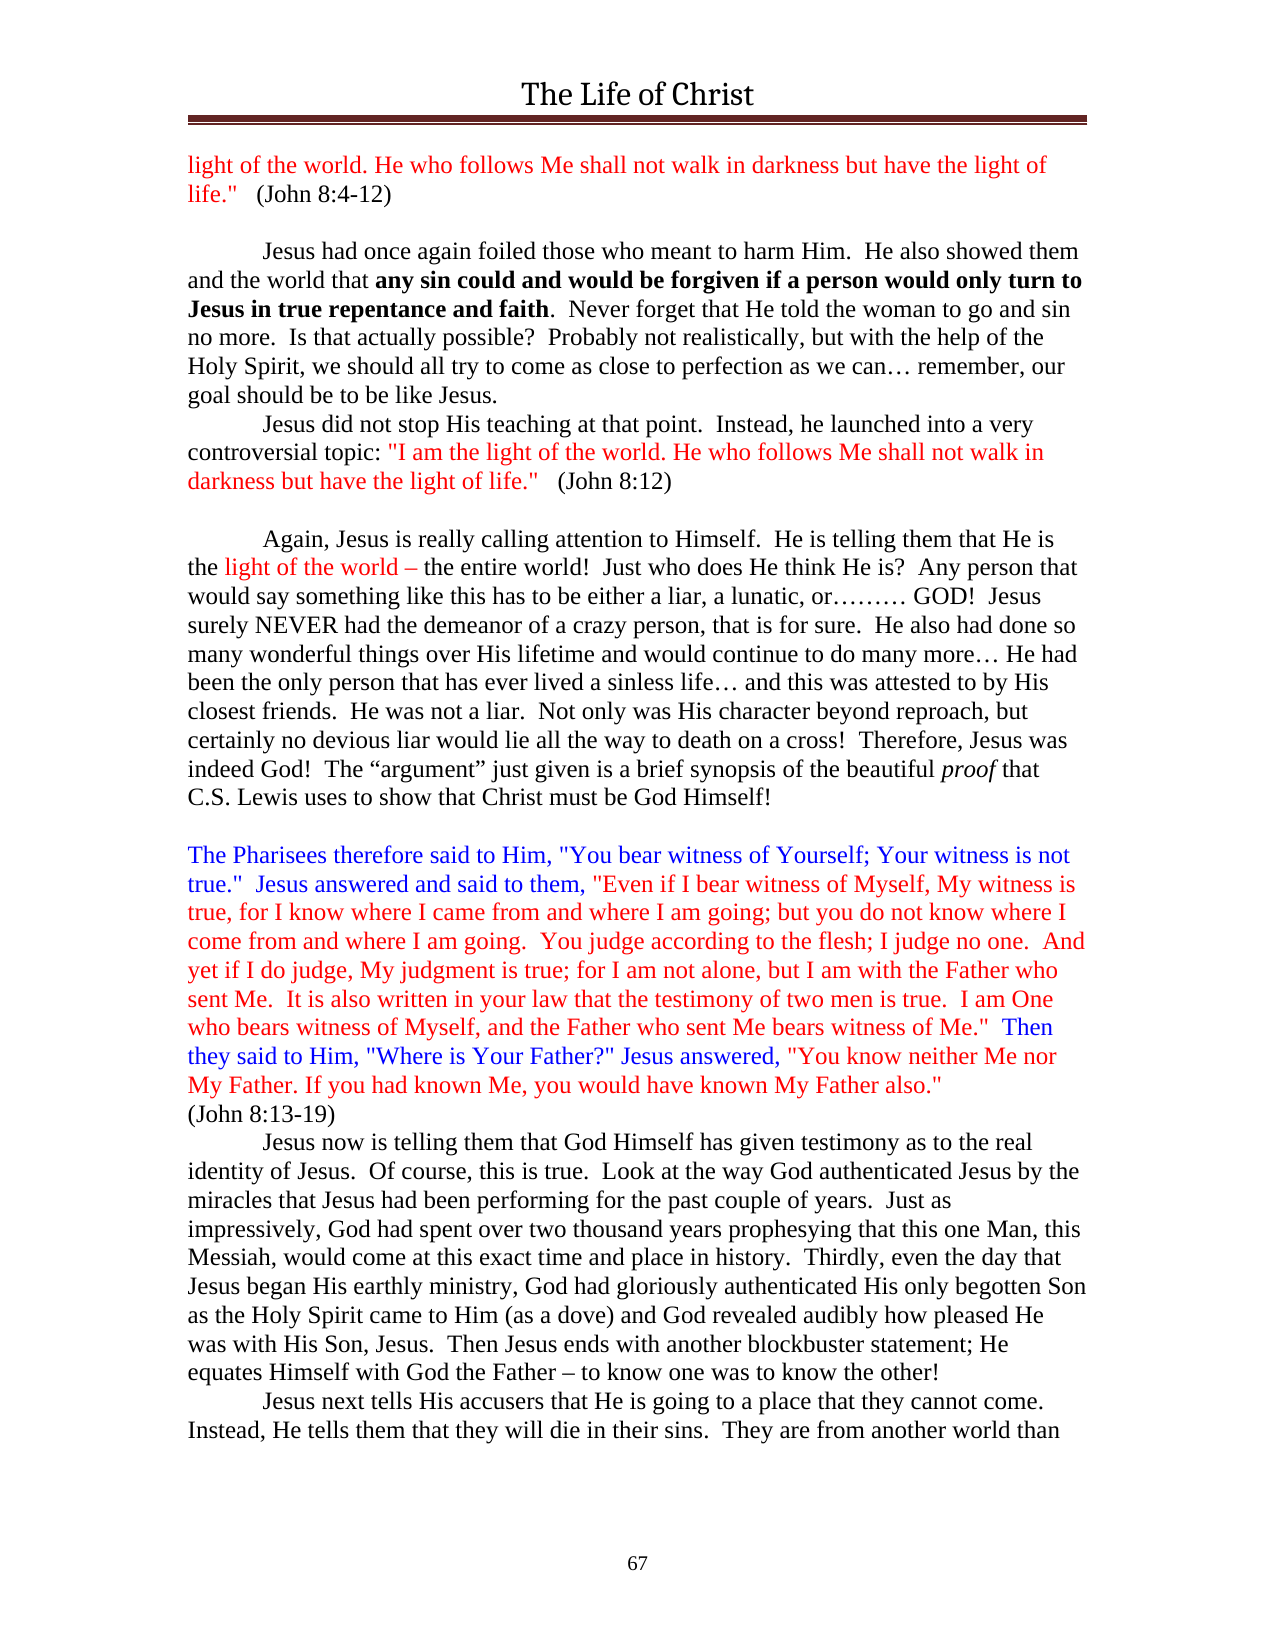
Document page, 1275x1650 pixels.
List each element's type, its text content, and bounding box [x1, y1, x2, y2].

text Jesus had once again foiled those who meant to harm Him. He also showed them and the world that any sin could and would be forgiven if a person would only turn to Jesus in true repentance and faith. Never forget that He told the woman to go and sin no more. Is that actually possible? Probably not realistically, but with the help of the Holy Spirit, we should all try to come as close to perfection as we can… remember, our goal should be to be like Jesus. [187, 236, 1087, 409]
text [187, 150, 1087, 207]
text The Pharisees therefore said to Him, "You bear witness of Yourself; Your witness is not true." Jesus answered and said to them, "Even if I bear witness of Myself, My witness is true, for I know where I came from and where I am going; but you do not know where I come from and where I am going. You judge according to the flesh; I judge no one. And yet if I do judge, My judgment is true; for I am not alone, but I am with the Father who sent Me. It is also written in your law that the testimony of two men is true. I am One who bears witness of Myself, and the Father who sent Me bears witness of Me." Then they said to Him, "Where is Your Father?" Jesus answered, "You know neither Me nor My Father. If you had known Me, you would have known My Father also." [187, 840, 1087, 1099]
text Jesus now is telling them that God Himself has given testimony as to the real identity of Jesus. Of course, this is true. Look at the way God authenticated Jesus by the miracles that Jesus had been performing for the past couple of years. Just as impressively, God had spent over two thousand years prophesying that this one Man, this Messiah, would come at this exact time and place in history. Thirdly, even the day that Jesus began His earthly ministry, God had gloriously authenticated His only begotten Son as the Holy Spirit came to Him (as a dove) and God revealed audibly how pleased He was with His Son, Jesus. Then Jesus ends with another blockbuster statement; He equates Himself with God the Father – to know one was to know the other! [187, 1127, 1087, 1386]
text (John 8:13-19) [187, 1099, 1087, 1127]
text Jesus did not stop His teaching at that point. Instead, he launched into a very controversial topic: "I am the light of the world. He who follows Me shall not walk in darkness but have the light of life." (John 8:12) [187, 409, 1087, 495]
text Again, Jesus is really calling attention to Himself. He is telling them that He is the light of the world – the entire world! Just who does He think He is? Any person that would say something like this has to be either a liar, a lunatic, or……… GOD! Jesus surely NEVER had the demeanor of a crazy person, that is for sure. He also had done so many wonderful things over His lifetime and would continue to do many more… He had been the only person that has ever lived a sinless life… and this was attested to by His closest friends. He was not a liar. Not only was His character beyond reproach, but certainly no devious liar would lie all the way to death on a cross! Therefore, Jesus was indeed God! The “argument” just given is a brief synopsis of the beautiful proof that C.S. Lewis uses to show that Christ must be God Himself! [187, 524, 1087, 811]
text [187, 1386, 1087, 1444]
